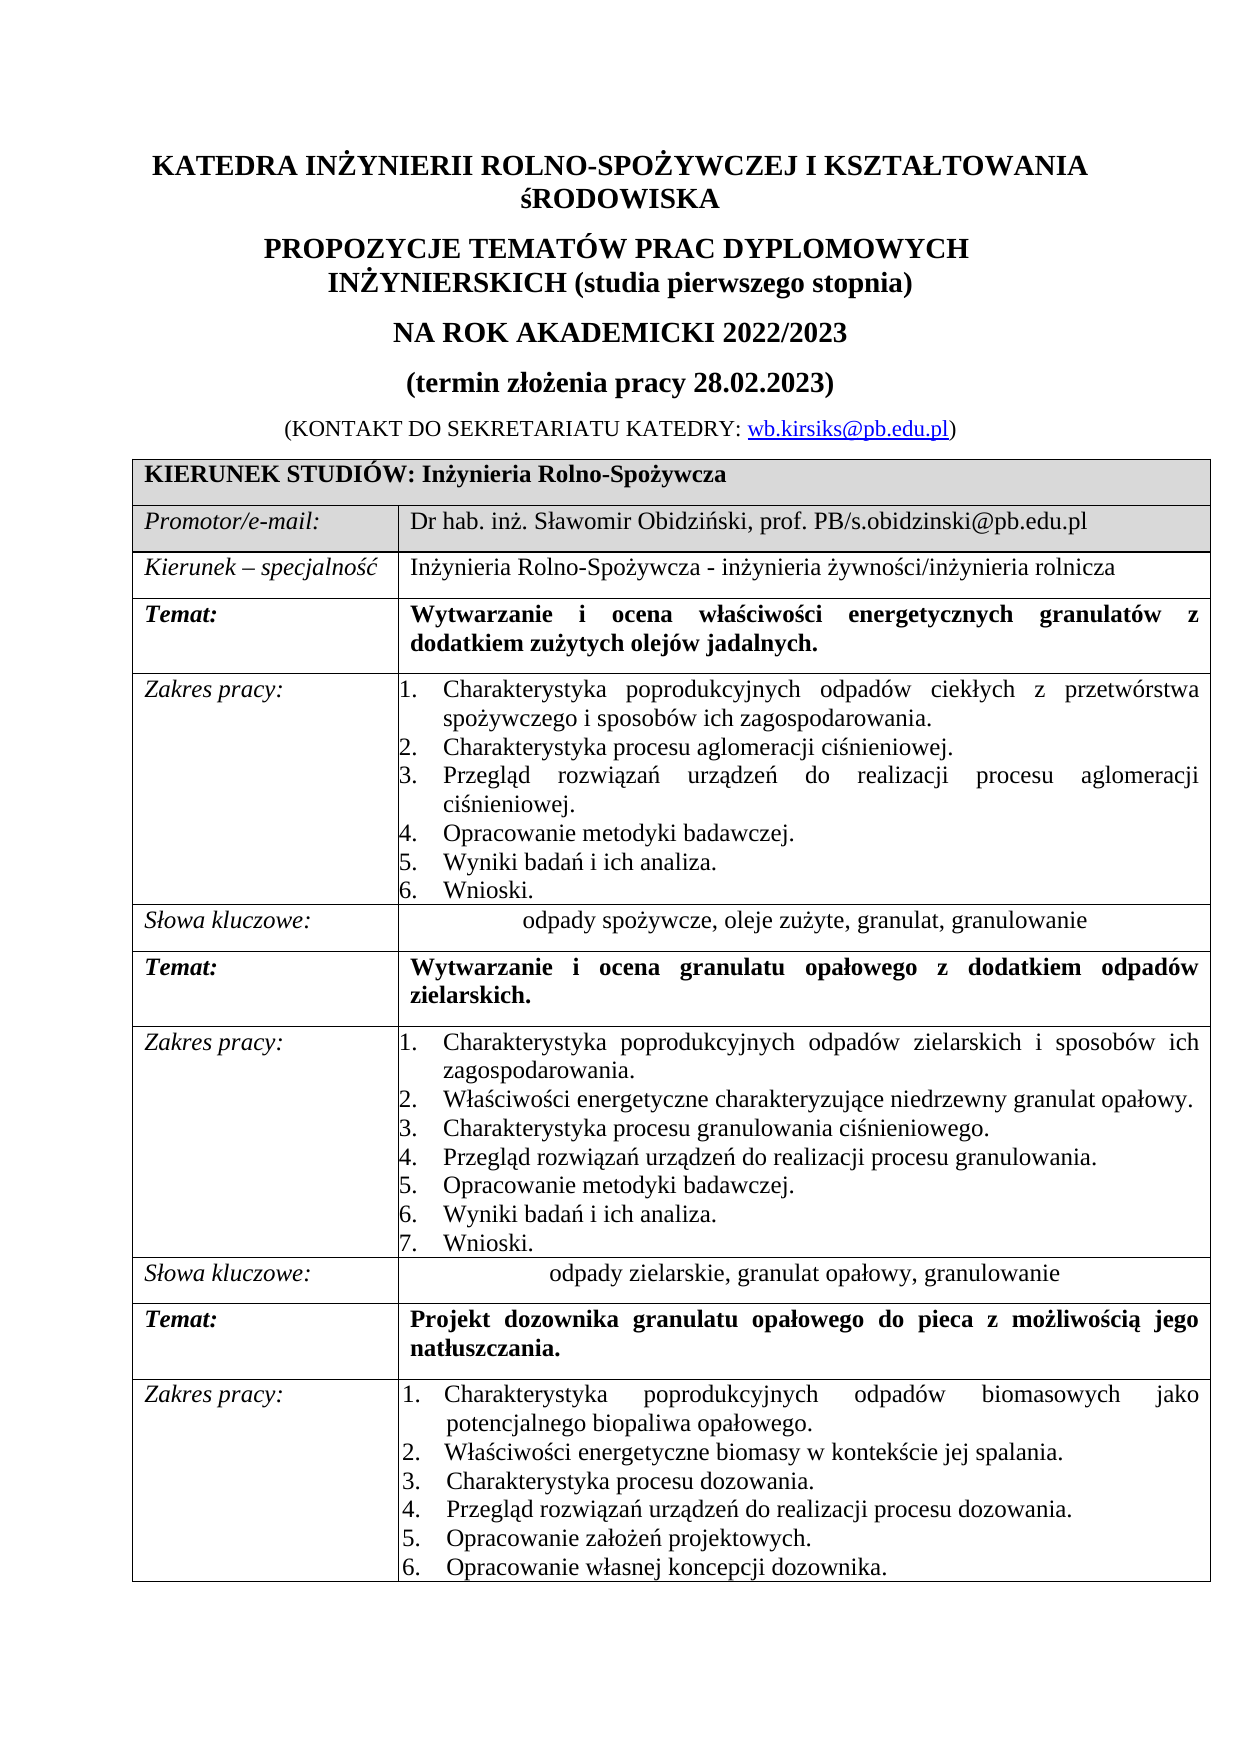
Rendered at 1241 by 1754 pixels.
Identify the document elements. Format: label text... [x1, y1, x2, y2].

text KATEDRA INŻYNIERII ROLNO-SPOŻYWCZEJ I KSZTAŁTOWANIA śRODOWISKA [148, 148, 1093, 215]
text (termin złożenia pracy 28.02.2023) [148, 365, 1093, 399]
text PROPOZYCJE TEMATÓW PRAC DYPLOMOWYCH INŻYNIERSKICH (studia pierwszego stopnia) [148, 231, 1093, 298]
table_cell Zakres pracy: [133, 674, 398, 904]
table_cell Promotor/e-mail: [133, 506, 398, 551]
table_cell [399, 1380, 1210, 1581]
table_cell Charakterystyka poprodukcyjnych odpadów zielarskich i sposobów ich zagospodarowania. Właściwości energetyczne charakteryzujące niedrzewny granulat opałowy. Charakterystyka procesu granulowania ciśnieniowego. Przegląd rozwiązań urządzeń do realizacji procesu granulowania. Opracowanie metodyki badawczej. Wyniki badań i ich analiza. Wnioski. [399, 1027, 1210, 1257]
text NA ROK AKADEMICKI 2022/2023 [148, 315, 1093, 349]
table_cell Temat: [133, 599, 398, 673]
table_cell Zakres pracy: [133, 1380, 398, 1581]
table_cell Kierunek – specjalność [133, 553, 398, 598]
table_cell Słowa kluczowe: [133, 1258, 398, 1303]
text (KONTAKT DO SEKRETARIATU KATEDRY: wb.kirsiks@pb.edu.pl) [148, 416, 1093, 442]
table_cell odpady zielarskie, granulat opałowy, granulowanie [399, 1258, 1210, 1303]
table_cell odpady spożywcze, oleje zużyte, granulat, granulowanie [399, 905, 1210, 951]
table_cell Dr hab. inż. Sławomir Obidziński, prof. PB/s.obidzinski@pb.edu.pl [399, 506, 1210, 551]
table_cell Temat: [133, 952, 398, 1026]
table_cell Projekt dozownika granulatu opałowego do pieca z możliwością jego natłuszczania. [399, 1304, 1210, 1378]
table_cell Temat: [133, 1304, 398, 1378]
table_cell Słowa kluczowe: [133, 905, 398, 951]
table_header KIERUNEK STUDIÓW: Inżynieria Rolno-Spożywcza [133, 460, 1210, 505]
table_cell Zakres pracy: [133, 1027, 398, 1257]
table_cell Wytwarzanie i ocena właściwości energetycznych granulatów z dodatkiem zużytych olejów jadalnych. [399, 599, 1210, 673]
table_cell Wytwarzanie i ocena granulatu opałowego z dodatkiem odpadów zielarskich. [399, 952, 1210, 1026]
table_cell Charakterystyka poprodukcyjnych odpadów ciekłych z przetwórstwa spożywczego i sposobów ich zagospodarowania. Charakterystyka procesu aglomeracji ciśnieniowej. Przegląd rozwiązań urządzeń do realizacji procesu aglomeracji ciśnieniowej. Opracowanie metodyki badawczej. Wyniki badań i ich analiza. Wnioski. [399, 674, 1210, 904]
table_cell Inżynieria Rolno-Spożywcza - inżynieria żywności/inżynieria rolnicza [399, 553, 1210, 598]
